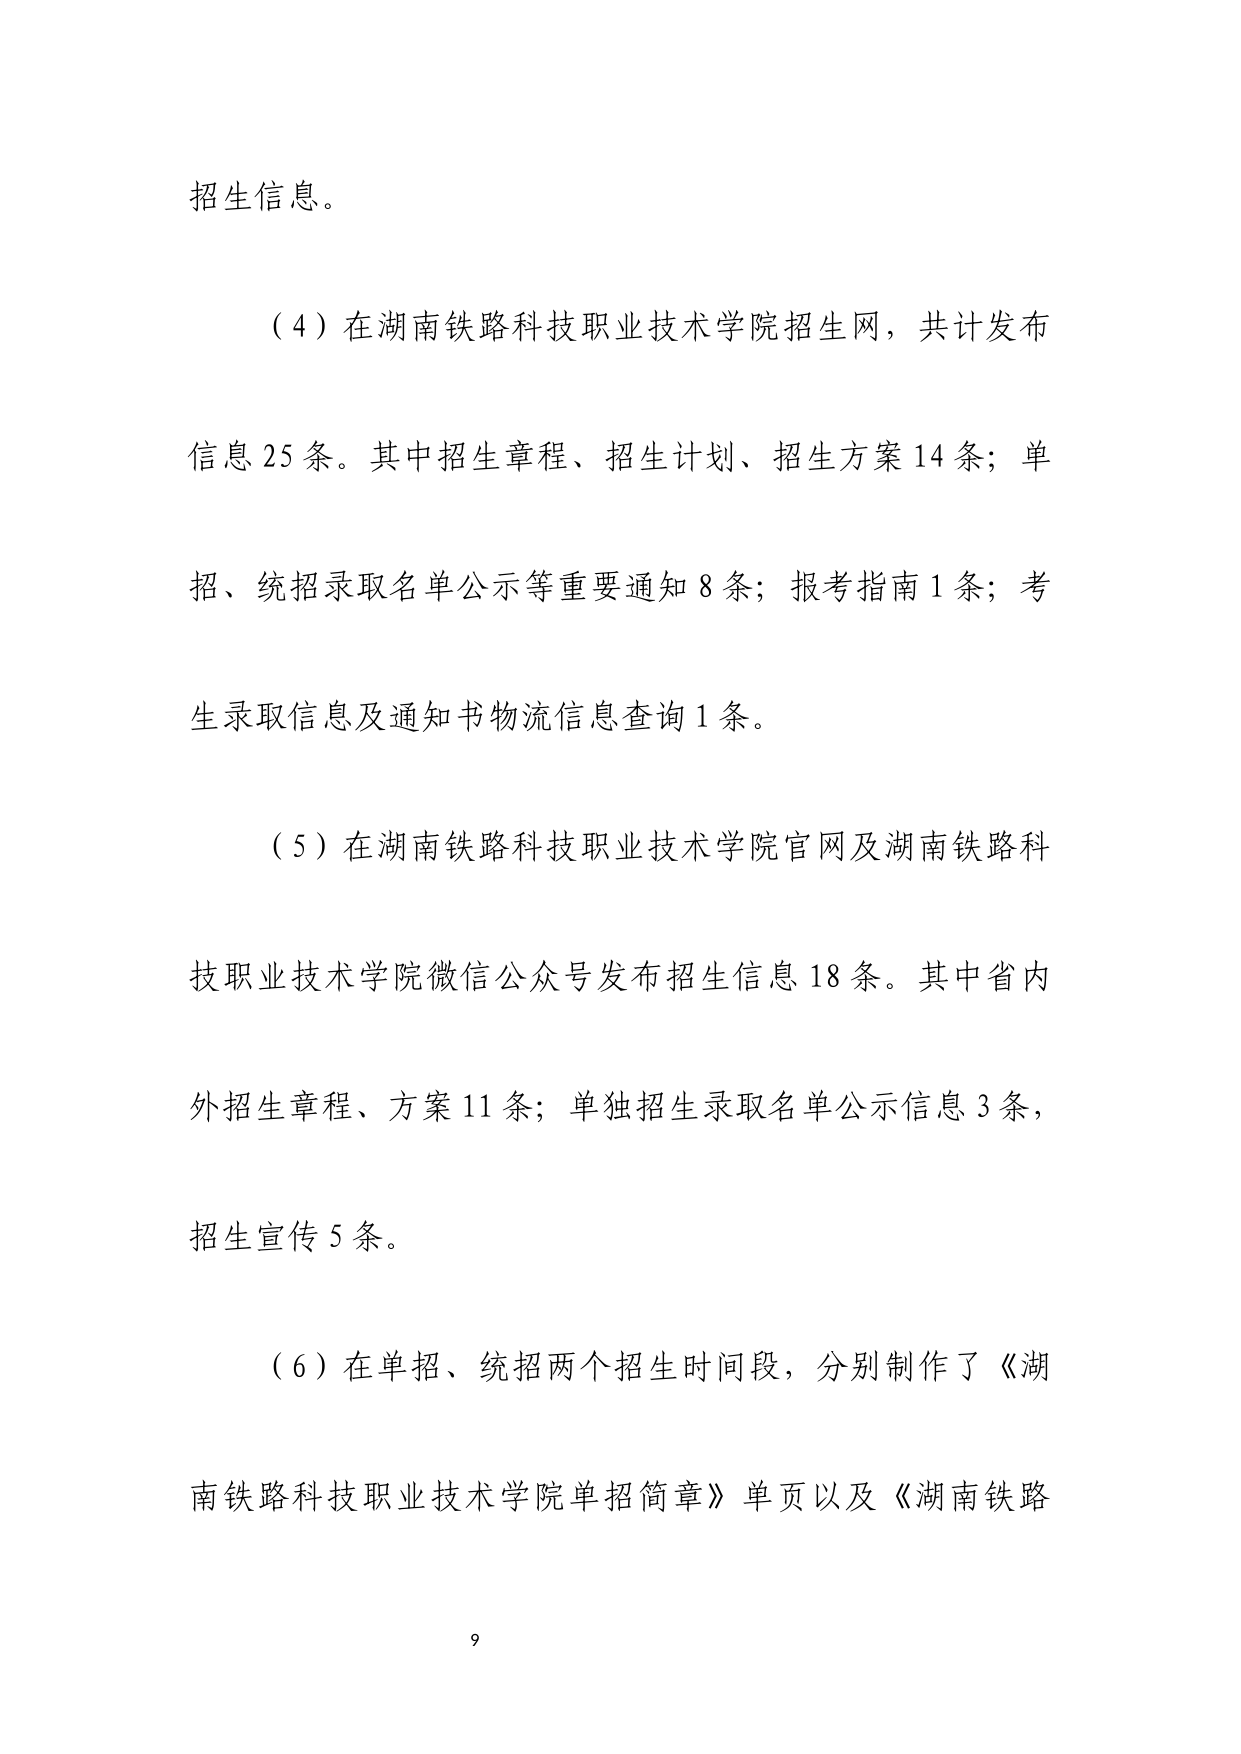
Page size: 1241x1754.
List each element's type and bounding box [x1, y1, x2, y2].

text [187, 162, 1053, 1527]
